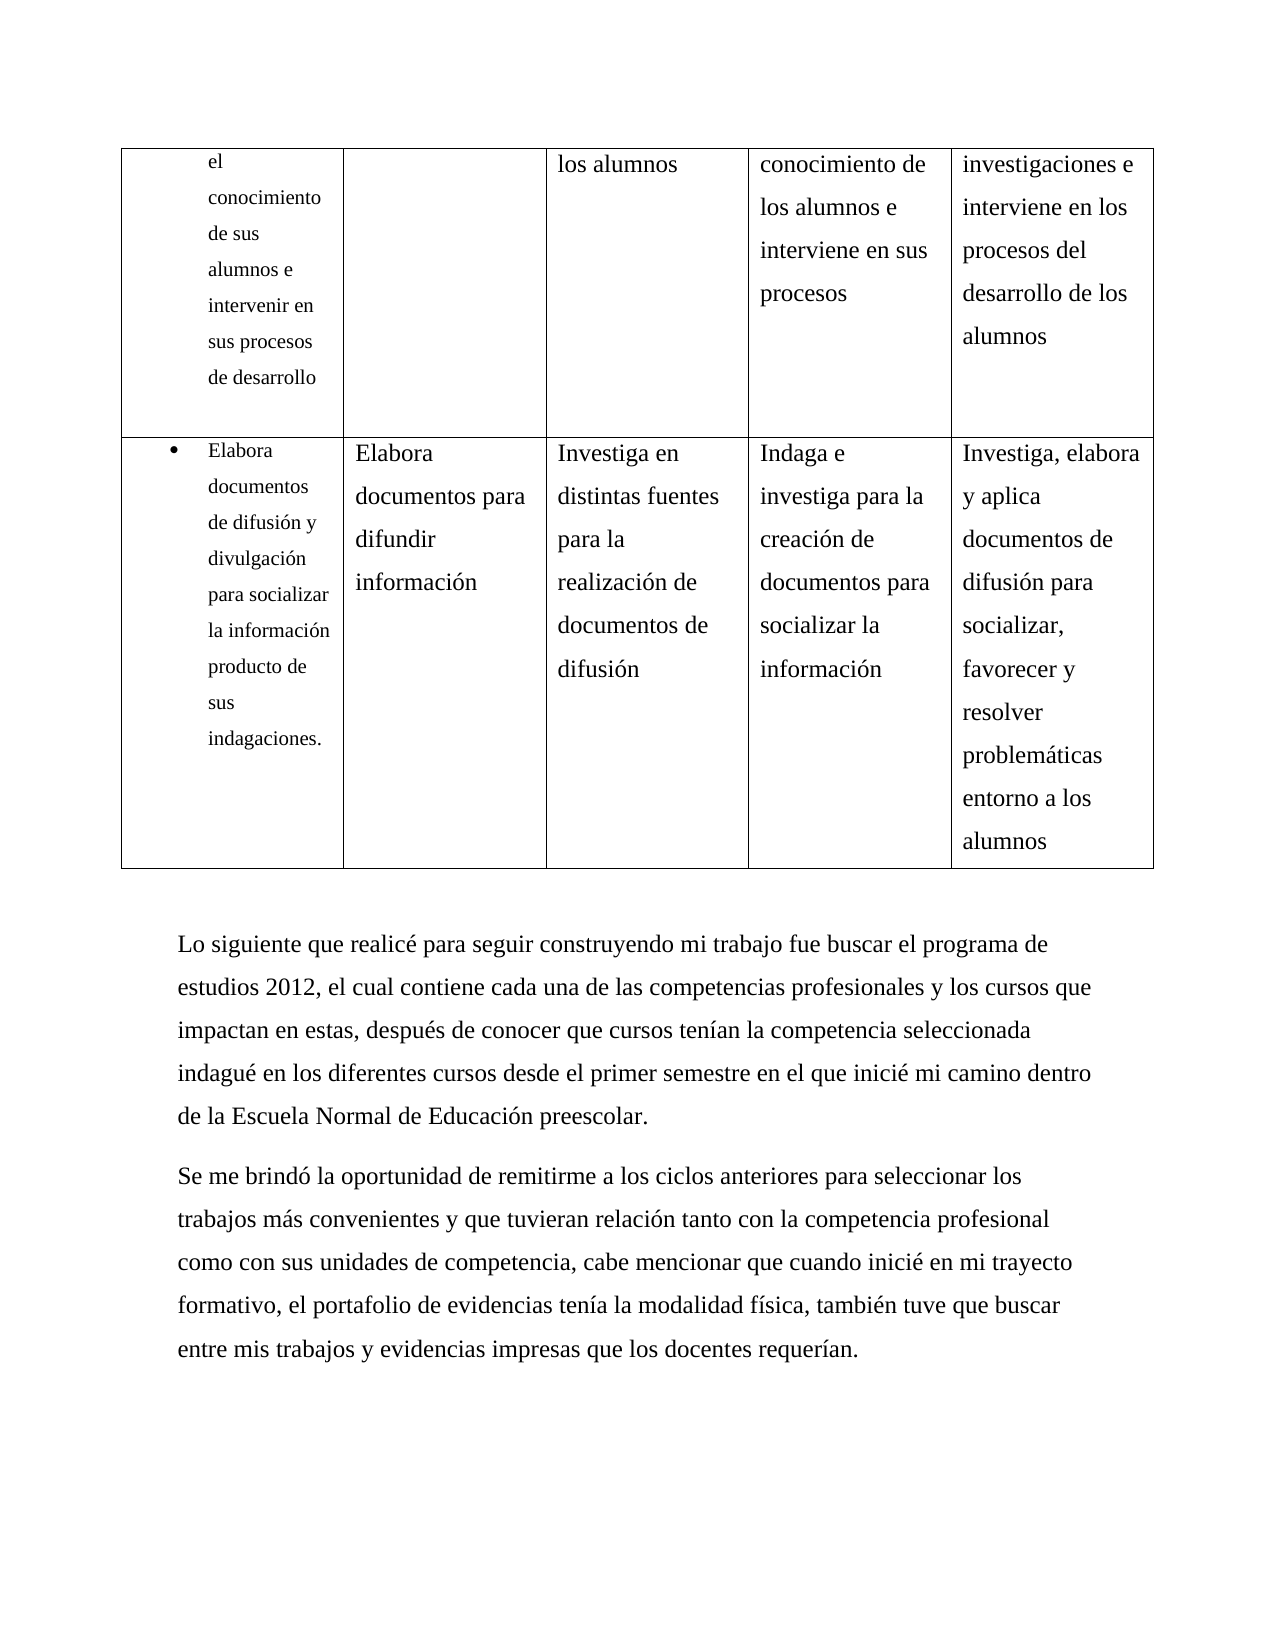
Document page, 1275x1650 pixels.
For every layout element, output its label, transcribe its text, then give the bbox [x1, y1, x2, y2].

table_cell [344, 149, 546, 437]
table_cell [749, 149, 951, 437]
table_cell Indaga e investiga para la creación de documentos para socializar la información [749, 438, 951, 868]
table_cell Investiga en distintas fuentes para la realización de documentos de difusión [547, 438, 748, 868]
text Se me brindó la oportunidad de remitirme a los ciclos anteriores para seleccionar los trabajos más convenientes y que tuvieran relación tanto con la competencia profesional como con sus unidades de competencia, cabe mencionar que cuando inicié en mi trayecto formativo, el portafolio de evidencias tenía la modalidad física, también tuve que buscar entre mis trabajos y evidencias impresas que los docentes requerían. [177, 1161, 1098, 1362]
table_cell Elabora documentos de difusión y divulgación para socializar la información producto de sus indagaciones. [122, 438, 343, 868]
text Lo siguiente que realicé para seguir construyendo mi trabajo fue buscar el programa de estudios 2012, el cual contiene cada una de las competencias profesionales y los cursos que impactan en estas, después de conocer que cursos tenían la competencia seleccionada indagué en los diferentes cursos desde el primer semestre en el que inicié mi camino dentro de la Escuela Normal de Educación preescolar. [177, 929, 1098, 1130]
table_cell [952, 149, 1153, 437]
table_cell Elabora documentos para difundir información [344, 438, 546, 868]
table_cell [122, 149, 343, 437]
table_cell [547, 149, 748, 437]
table_cell Investiga, elabora y aplica documentos de difusión para socializar, favorecer y resolver problemáticas entorno a los alumnos [952, 438, 1153, 868]
